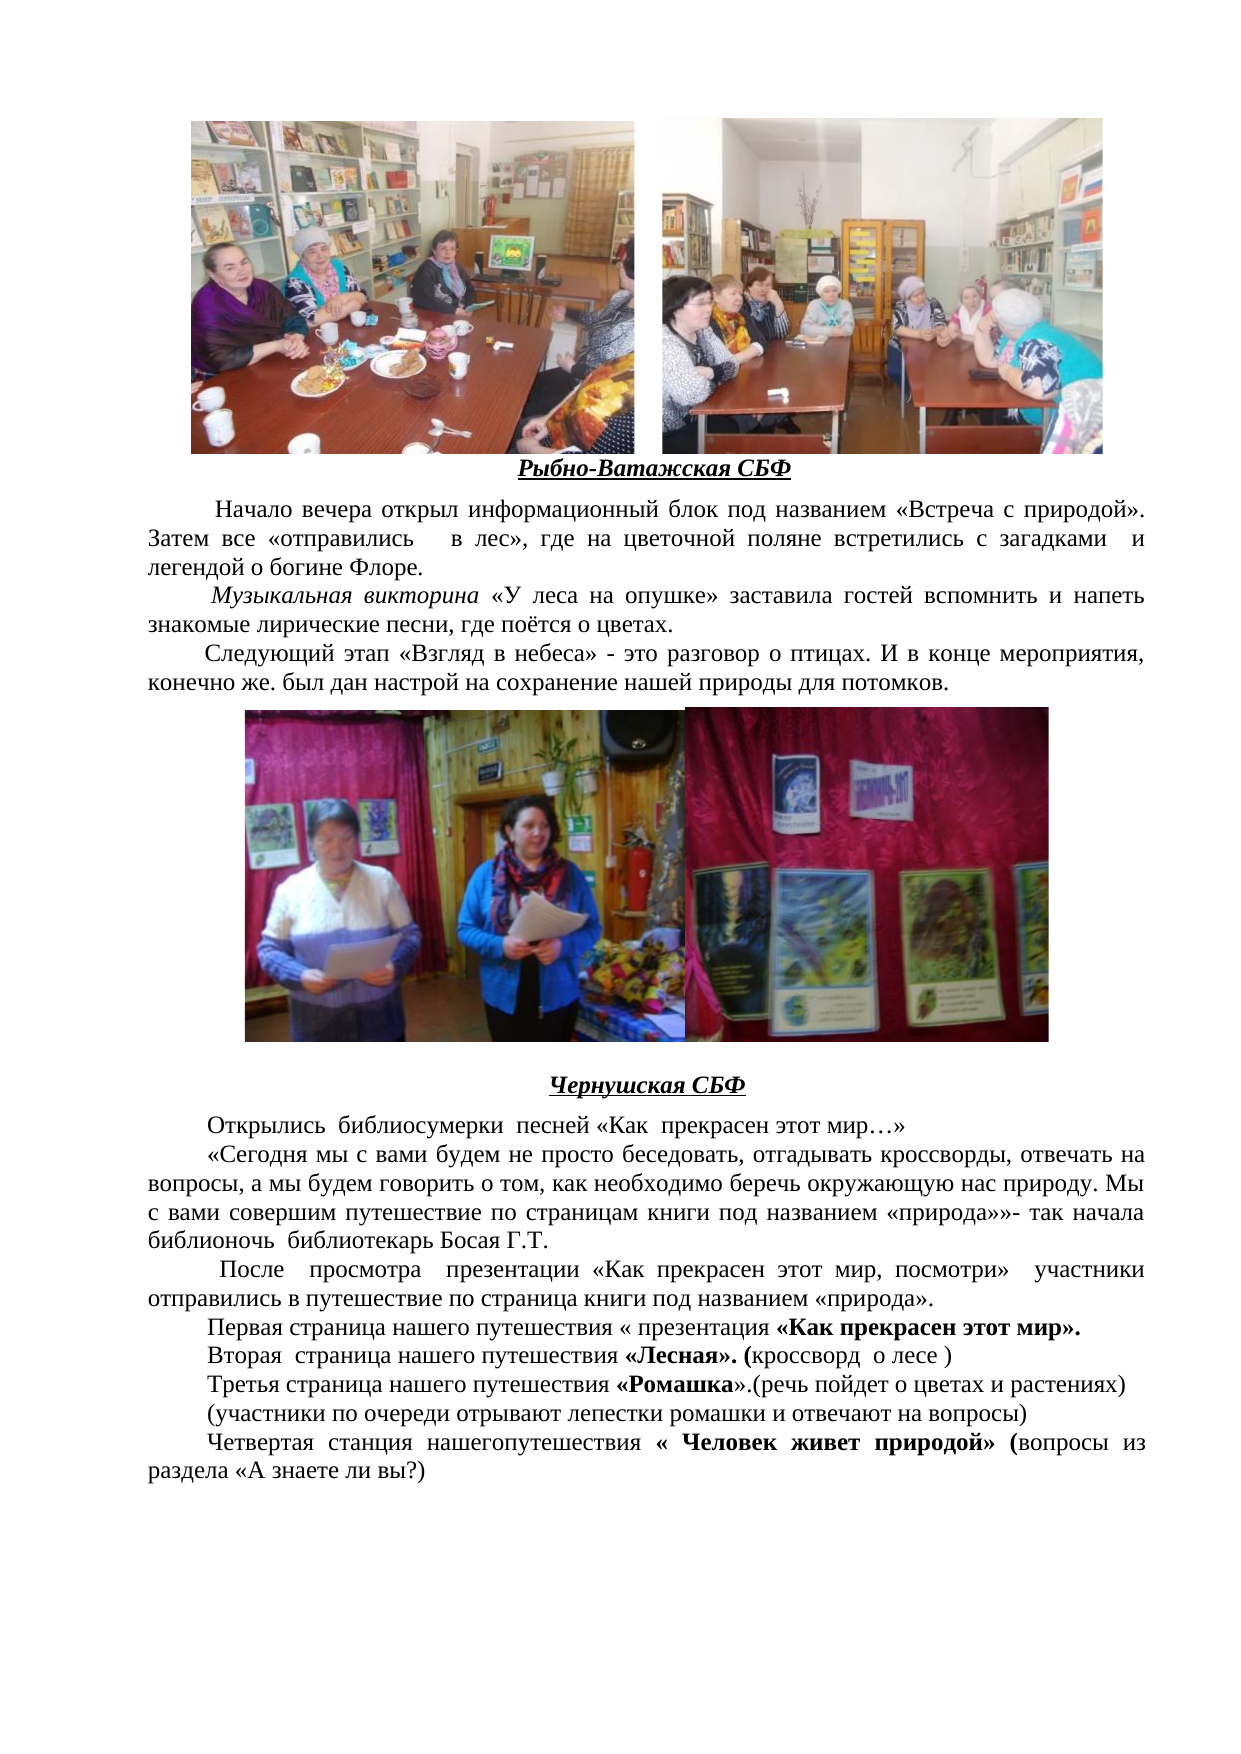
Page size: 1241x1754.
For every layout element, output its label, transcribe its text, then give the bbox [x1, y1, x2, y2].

text Открылись библиосумерки песней «Как прекрасен этот мир…» [148, 1111, 1146, 1139]
text Четвертая станция нашегопутешествия « Человек живет природой» (вопросы из раздела «А знаете ли вы?) [148, 1427, 1146, 1484]
picture [191, 121, 635, 454]
text Начало вечера открыл информационный блок под названием «Встреча с природой». Затем все «отправились в лес», где на цветочной поляне встретились с загадками и легендой о богине Флоре. [148, 494, 1146, 580]
picture [662, 118, 1103, 454]
text После просмотра презентации «Как прекрасен этот мир, посмотри» участники отправились в путешествие по страница книги под названием «природа». [148, 1254, 1146, 1312]
text Чернушская СБФ [148, 1070, 1146, 1099]
text Следующий этап «Взгляд в небеса» - это разговор о птицах. И в конце мероприятия, конечно же. был дан настрой на сохранение нашей природы для потомков. [148, 638, 1146, 695]
text Музыкальная викторина «У леса на опушке» заставила гостей вспомнить и напеть знакомые лирические песни, где поётся о цветах. [148, 580, 1146, 638]
text «Сегодня мы с вами будем не просто беседовать, отгадывать кроссворды, отвечать на вопросы, а мы будем говорить о том, как необходимо беречь окружающую нас природу. Мы с вами совершим путешествие по страницам книги под названием «природа»»- так начала библионочь библиотекарь Босая Г.Т. [148, 1139, 1146, 1254]
text Первая страница нашего путешествия « презентация «Как прекрасен этот мир». [148, 1312, 1146, 1341]
text Вторая страница нашего путешествия «Лесная». (кроссворд о лесе ) [148, 1341, 1146, 1369]
text (участники по очереди отрывают лепестки ромашки и отвечают на вопросы) [148, 1398, 1146, 1427]
text Рыбно-Ватажская СБФ [148, 453, 1161, 482]
picture [244, 707, 1049, 1042]
text Третья страница нашего путешествия «Ромашка».(речь пойдет о цветах и растениях) [148, 1369, 1146, 1398]
